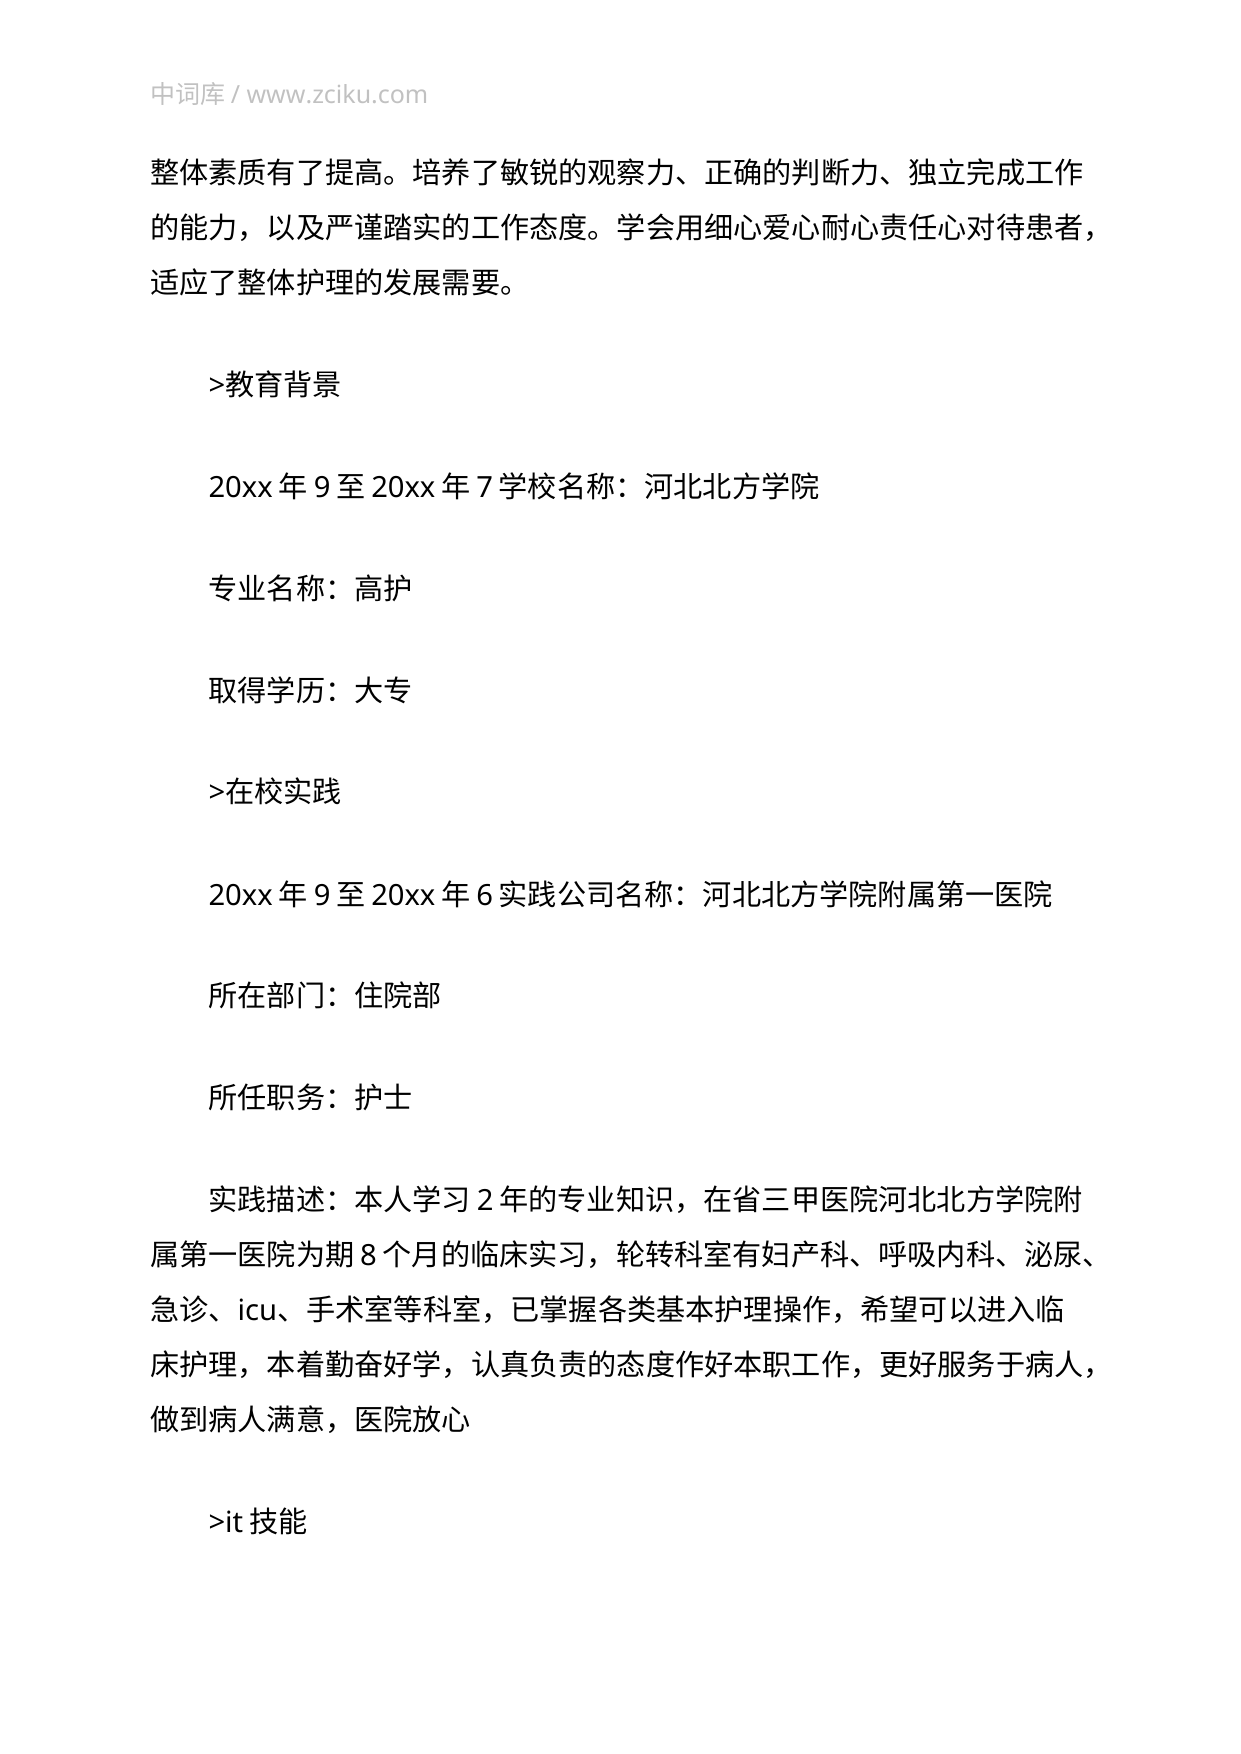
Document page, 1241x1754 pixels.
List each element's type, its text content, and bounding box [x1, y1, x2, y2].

text 20xx年9至20xx年7学校名称：河北北方学院 [150, 463, 1090, 506]
text 专业名称：高护 [150, 566, 1090, 608]
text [150, 150, 1090, 302]
text >教育背景 [150, 362, 1090, 404]
text 实践描述：本人学习2年的专业知识，在省三甲医院河北北方学院附属第一医院为期8个月的临床实习，轮转科室有妇产科、呼吸内科、泌尿、急诊、icu、手术室等科室，已掌握各类基本护理操作，希望可以进入临床护理，本着勤奋好学，认真负责的态度作好本职工作，更好服务于病人，做到病人满意，医院放心 [150, 1177, 1090, 1439]
text 所任职务：护士 [150, 1075, 1090, 1117]
text 20xx年9至20xx年6实践公司名称：河北北方学院附属第一医院 [150, 871, 1090, 913]
text >在校实践 [150, 769, 1090, 811]
text 所在部门：住院部 [150, 973, 1090, 1015]
text 取得学历：大专 [150, 667, 1090, 709]
text >it技能 [150, 1498, 1090, 1541]
